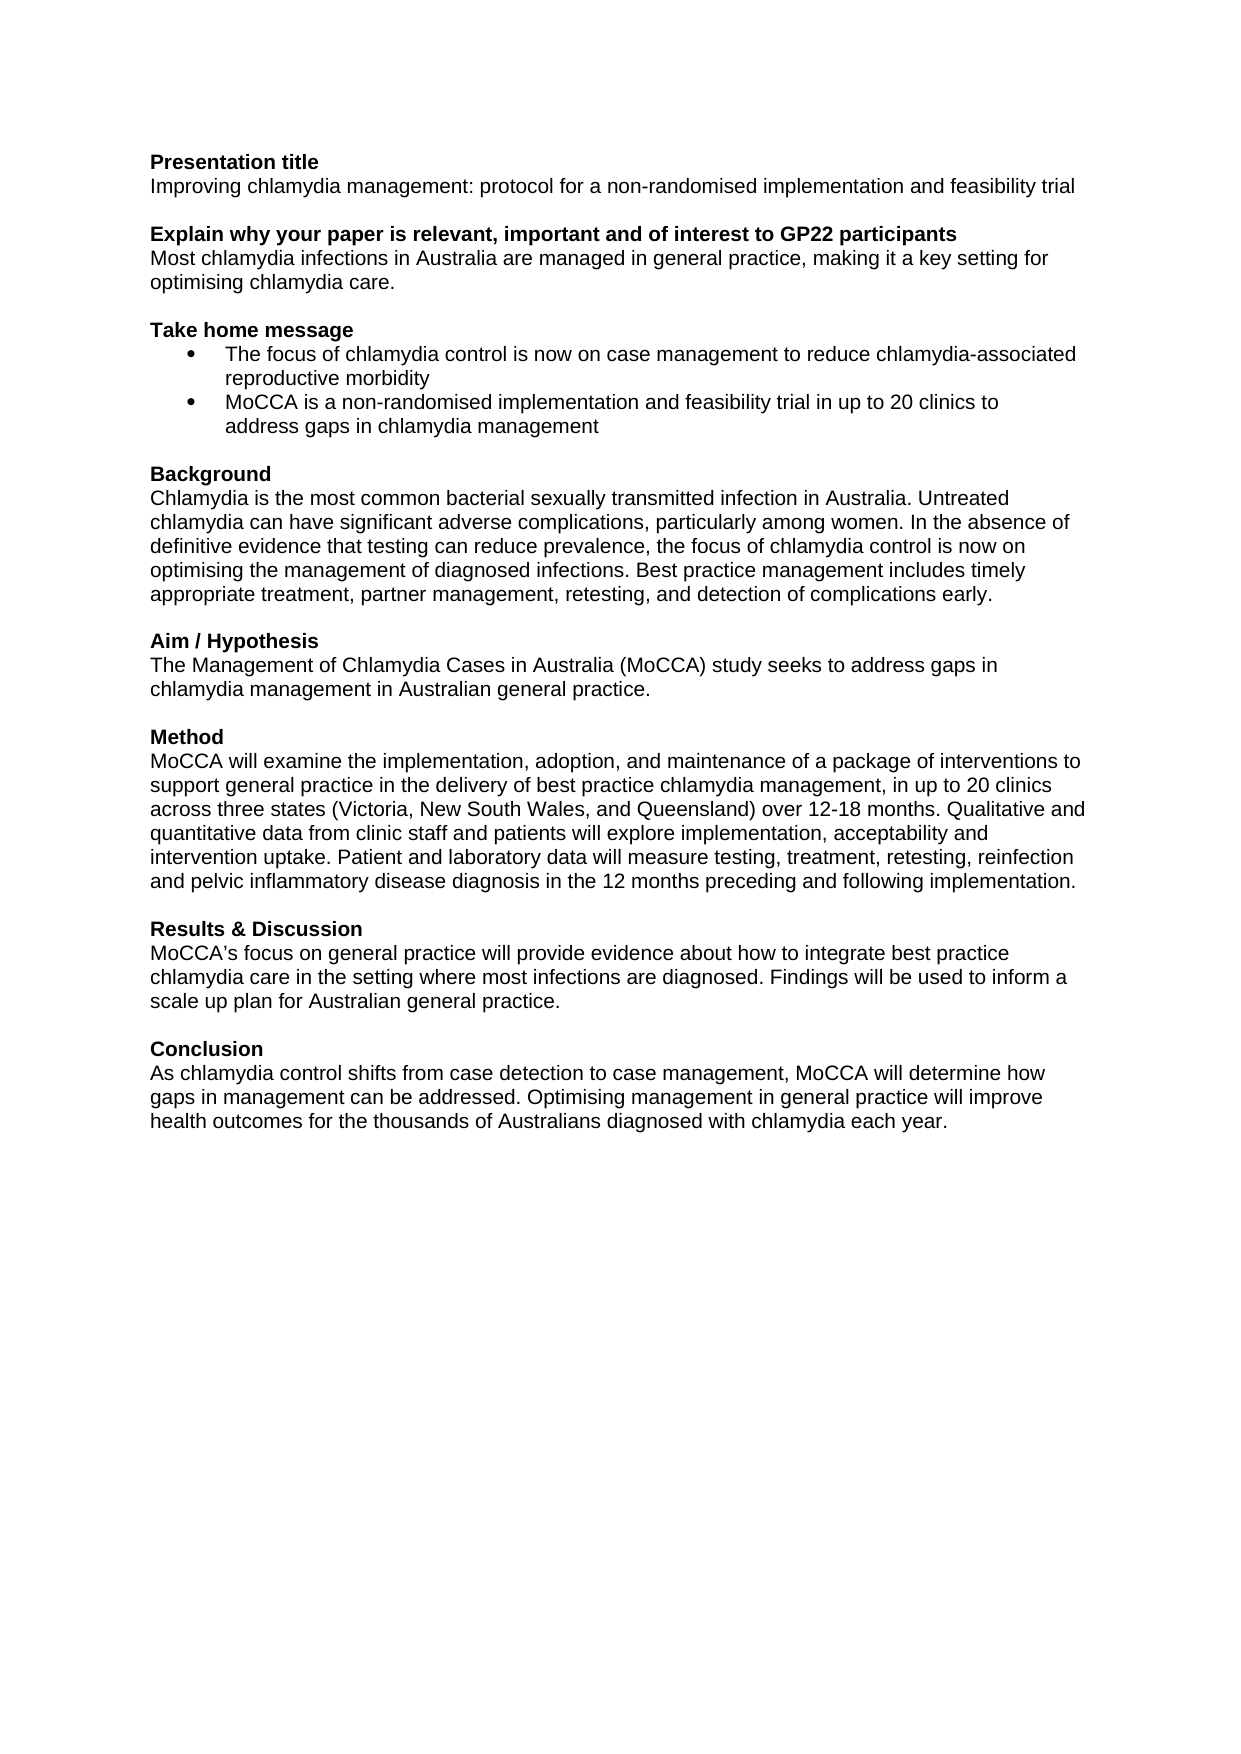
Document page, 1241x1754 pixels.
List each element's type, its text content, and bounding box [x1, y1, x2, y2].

text Take home message [150, 318, 1090, 342]
text MoCCA will examine the implementation, adoption, and maintenance of a package of interventions to support general practice in the delivery of best practice chlamydia management, in up to 20 clinics across three states (Victoria, New South Wales, and Queensland) over 12-18 months. Qualitative and quantitative data from clinic staff and patients will explore implementation, acceptability and intervention uptake. Patient and laboratory data will measure testing, treatment, retesting, reinfection and pelvic inflammatory disease diagnosis in the 12 months preceding and following implementation. [150, 749, 1090, 893]
text Explain why your paper is relevant, important and of interest to GP22 participants [150, 222, 1090, 246]
text Method [150, 725, 1090, 749]
text Background [150, 462, 1090, 486]
text Results & Discussion [150, 917, 1090, 941]
text As chlamydia control shifts from case detection to case management, MoCCA will determine how gaps in management can be addressed. Optimising management in general practice will improve health outcomes for the thousands of Australians diagnosed with chlamydia each year. [150, 1061, 1090, 1132]
text MoCCA’s focus on general practice will provide evidence about how to integrate best practice chlamydia care in the setting where most infections are diagnosed. Findings will be used to inform a scale up plan for Australian general practice. [150, 941, 1090, 1013]
text Improving chlamydia management: protocol for a non-randomised implementation and feasibility trial [150, 174, 1090, 198]
list address gaps in chlamydia management [225, 414, 1090, 438]
text The Management of Chlamydia Cases in Australia (MoCCA) study seeks to address gaps in chlamydia management in Australian general practice. [150, 653, 1090, 701]
list MoCCA is a non-randomised implementation and feasibility trial in up to 20 clinics to [187, 390, 1090, 414]
text Aim / Hypothesis [150, 629, 1090, 653]
list The focus of chlamydia control is now on case management to reduce chlamydia-associated reproductive morbidity [187, 342, 1090, 390]
text Chlamydia is the most common bacterial sexually transmitted infection in Australia. Untreated chlamydia can have significant adverse complications, particularly among women. In the absence of definitive evidence that testing can reduce prevalence, the focus of chlamydia control is now on optimising the management of diagnosed infections. Best practice management includes timely appropriate treatment, partner management, retesting, and detection of complications early. [150, 486, 1090, 605]
text Most chlamydia infections in Australia are managed in general practice, making it a key setting for optimising chlamydia care. [150, 246, 1090, 294]
text Conclusion [150, 1037, 1090, 1061]
text Presentation title [150, 150, 1090, 174]
